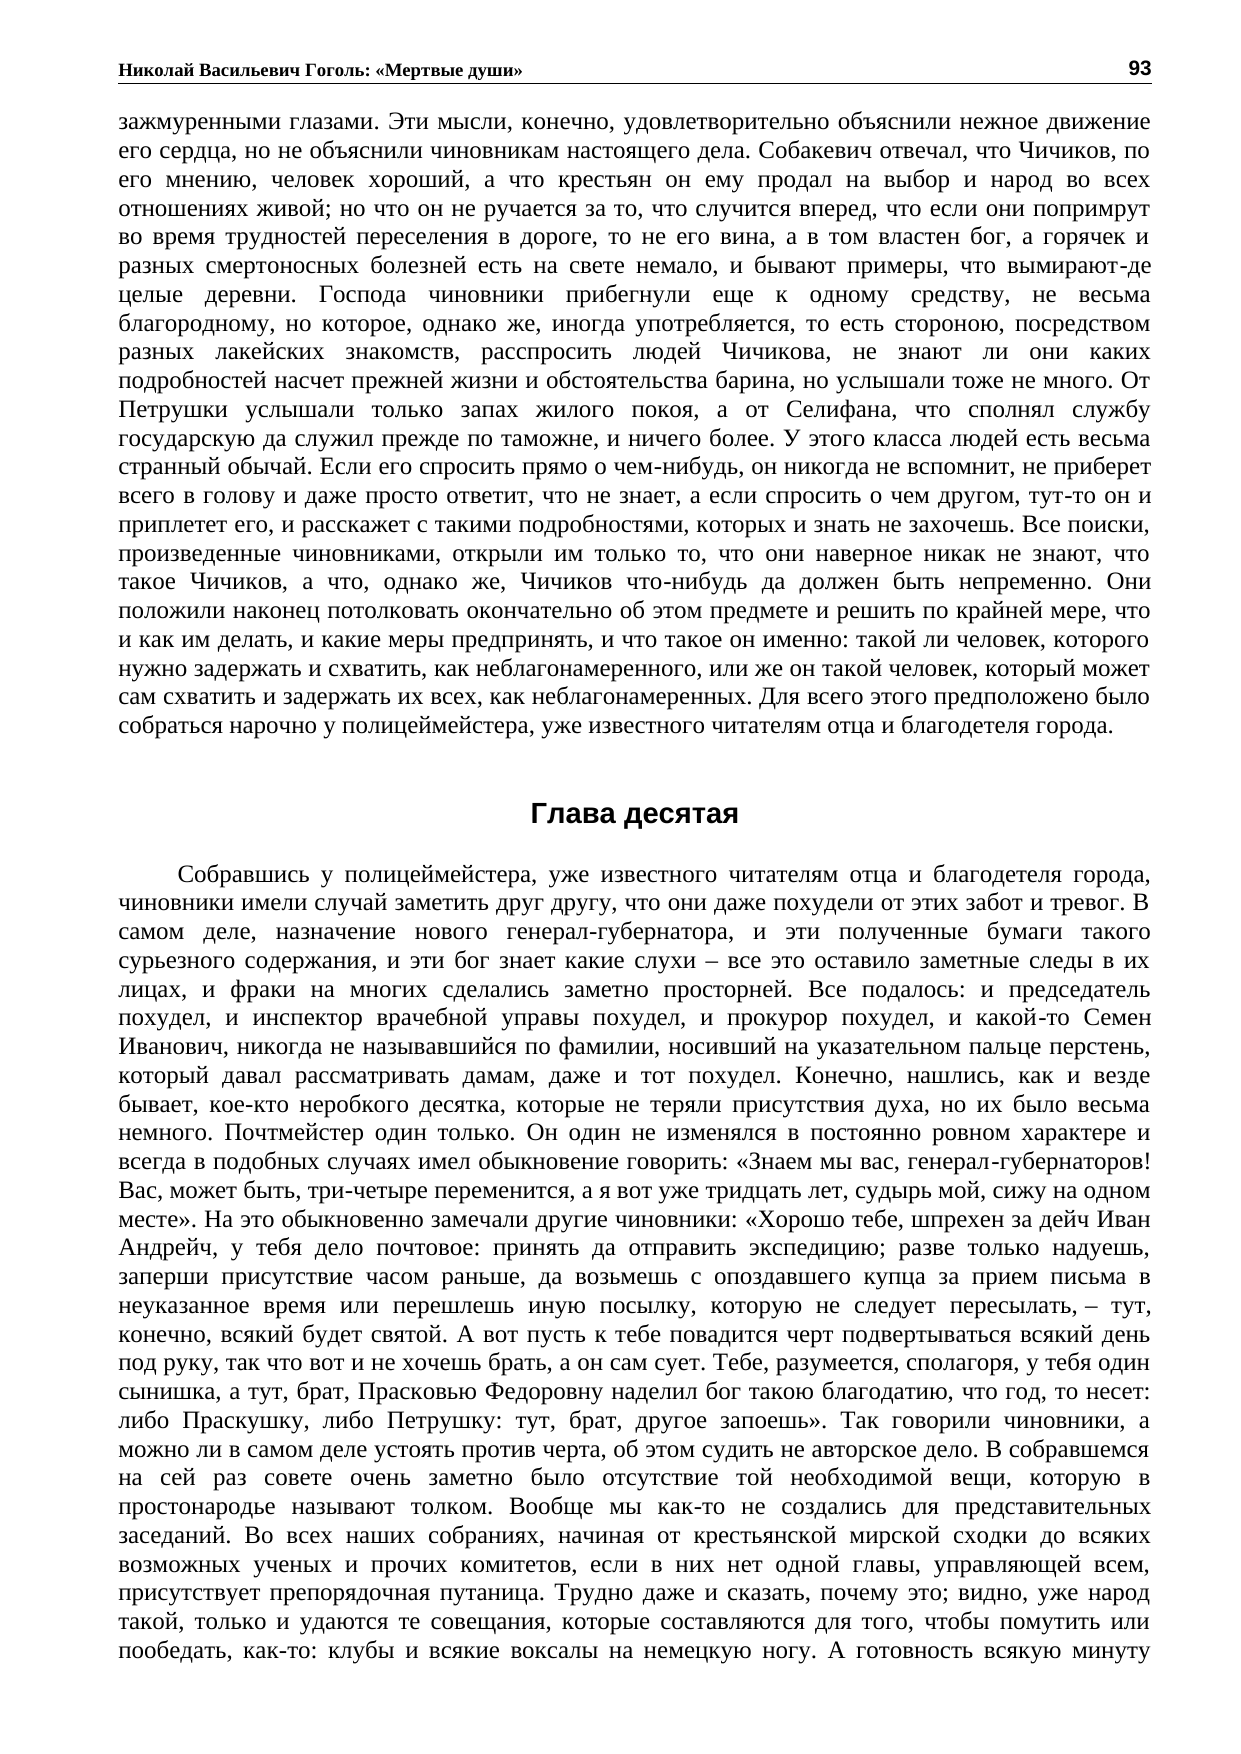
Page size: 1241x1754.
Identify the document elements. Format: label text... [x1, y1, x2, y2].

subtitle Глава десятая [118, 796, 1152, 830]
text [118, 859, 1152, 1664]
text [118, 106, 1152, 739]
